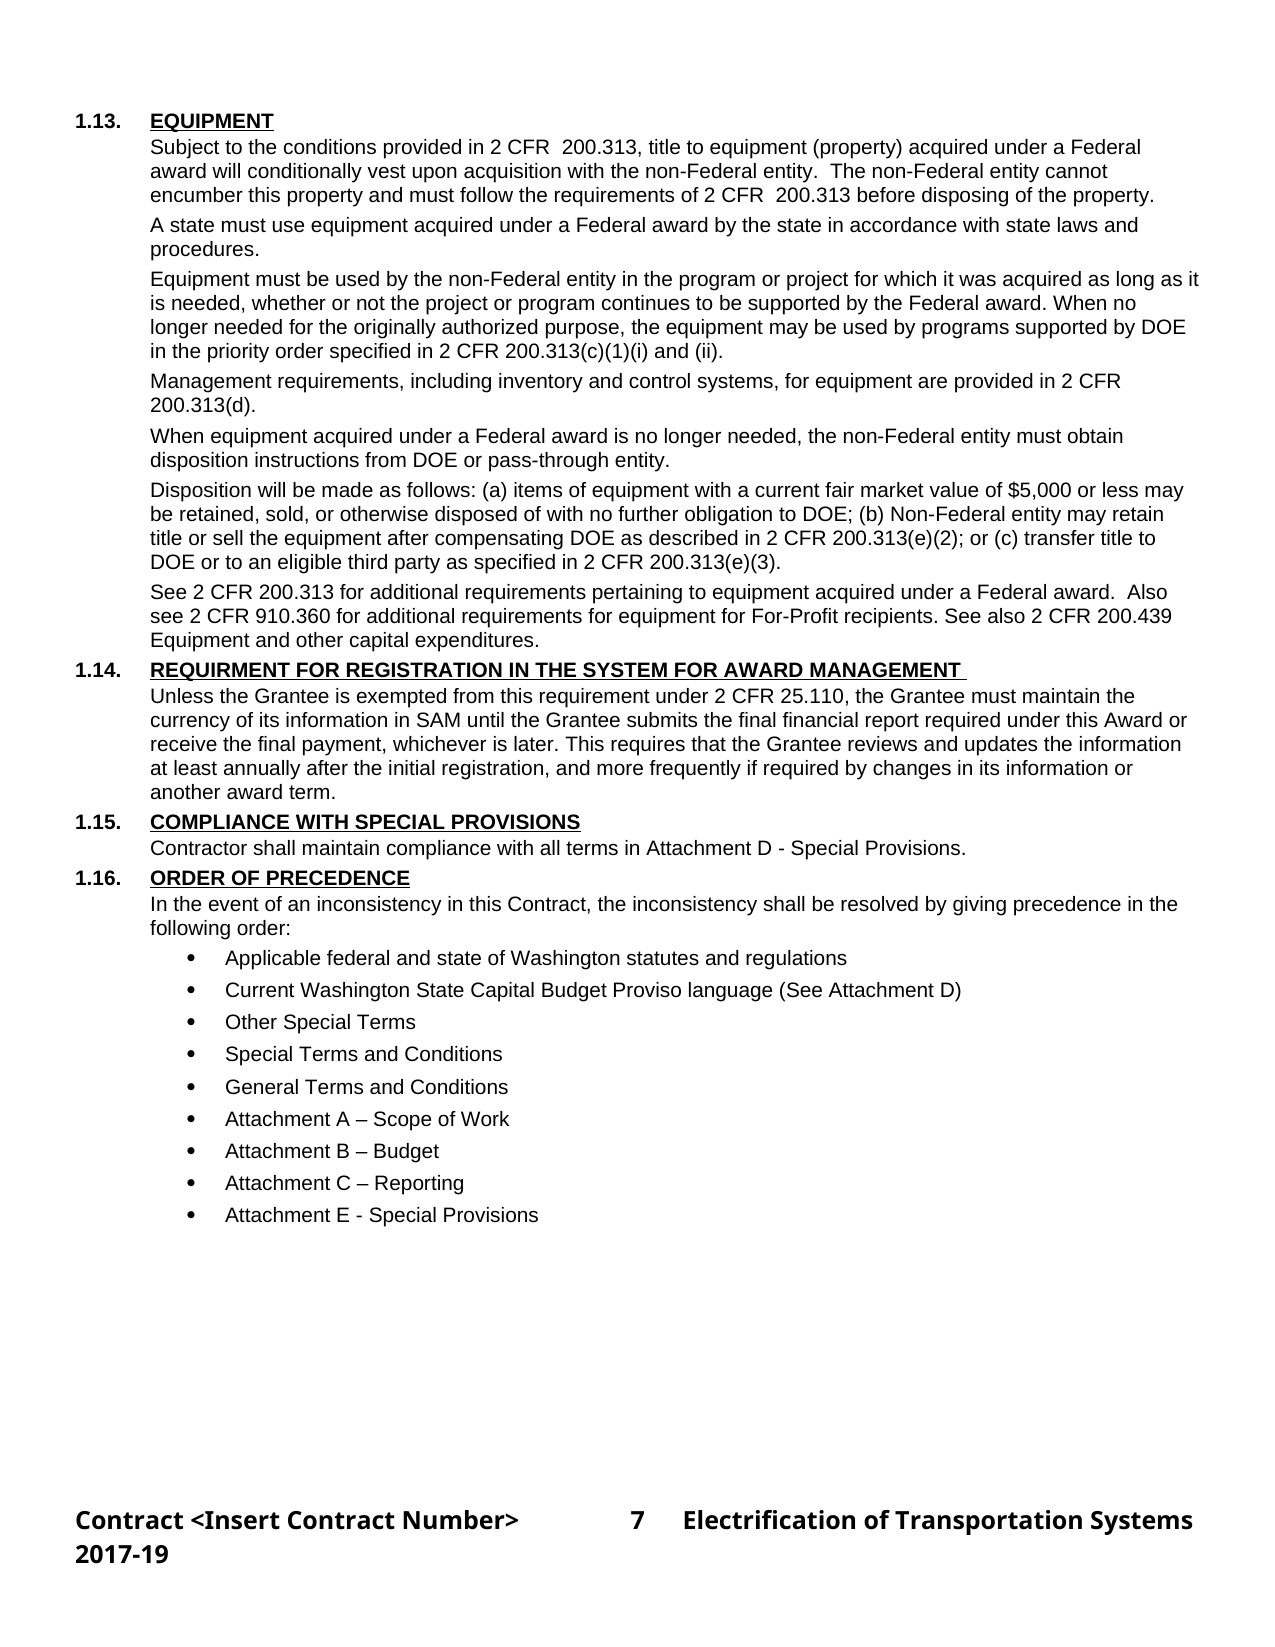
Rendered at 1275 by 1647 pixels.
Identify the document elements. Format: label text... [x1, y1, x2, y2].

text When equipment acquired under a Federal award is no longer needed, the non-Federal entity must obtain disposition instructions from DOE or pass-through entity. [150, 423, 1200, 471]
list Applicable federal and state of Washington statutes and regulations [187, 946, 1200, 970]
text Contractor shall maintain compliance with all terms in Attachment D - Special Provisions. [150, 836, 1200, 859]
list Attachment C – Reporting [187, 1171, 1200, 1195]
text Subject to the conditions provided in 2 CFR 200.313, title to equipment (property) acquired under a Federal award will conditionally vest upon acquisition with the non-Federal entity. The non-Federal entity cannot encumber this property and must follow the requirements of 2 CFR 200.313 before disposing of the property. [150, 135, 1200, 207]
list Attachment A – Scope of Work [187, 1107, 1200, 1131]
text Equipment must be used by the non-Federal entity in the program or project for which it was acquired as long as it is needed, whether or not the project or program continues to be supported by the Federal award. When no longer needed for the originally authorized purpose, the equipment may be used by programs supported by DOE in the priority order specified in 2 CFR 200.313(c)(1)(i) and (ii). [150, 267, 1200, 363]
list REQUIRMENT FOR REGISTRATION in THE SYSTEM FOR AWARD management [75, 658, 1200, 682]
text See 2 CFR 200.313 for additional requirements pertaining to equipment acquired under a Federal award. Also see 2 CFR 910.360 for additional requirements for equipment for For-Profit recipients. See also 2 CFR 200.439 Equipment and other capital expenditures. [150, 580, 1200, 652]
text Unless the Grantee is exempted from this requirement under 2 CFR 25.110, the Grantee must maintain the currency of its information in SAM until the Grantee submits the final financial report required under this Award or receive the final payment, whichever is later. This requires that the Grantee reviews and updates the information at least annually after the initial registration, and more frequently if required by changes in its information or another award term. [150, 684, 1200, 803]
list General Terms and Conditions [187, 1074, 1200, 1098]
list Special Terms and Conditions [187, 1042, 1200, 1066]
list Attachment B – Budget [187, 1139, 1200, 1163]
list Attachment E - Special Provisions [187, 1203, 1200, 1227]
list COMPLIANCE WITH SPECIAL PROVISIONS [75, 810, 1200, 834]
list EQUIPMENT [75, 109, 1200, 133]
text In the event of an inconsistency in this Contract, the inconsistency shall be resolved by giving precedence in the following order: [150, 892, 1200, 939]
text Management requirements, including inventory and control systems, for equipment are provided in 2 CFR 200.313(d). [150, 369, 1200, 417]
list Other Special Terms [187, 1010, 1200, 1034]
text Disposition will be made as follows: (a) items of equipment with a current fair market value of $5,000 or less may be retained, sold, or otherwise disposed of with no further obligation to DOE; (b) Non-Federal entity may retain title or sell the equipment after compensating DOE as described in 2 CFR 200.313(e)(2); or (c) transfer title to DOE or to an eligible third party as specified in 2 CFR 200.313(e)(3). [150, 478, 1200, 573]
text A state must use equipment acquired under a Federal award by the state in accordance with state laws and procedures. [150, 213, 1200, 261]
list Current Washington State Capital Budget Proviso language (See Attachment D) [187, 978, 1200, 1002]
list ORDER OF PRECEDENCE [75, 866, 1200, 890]
